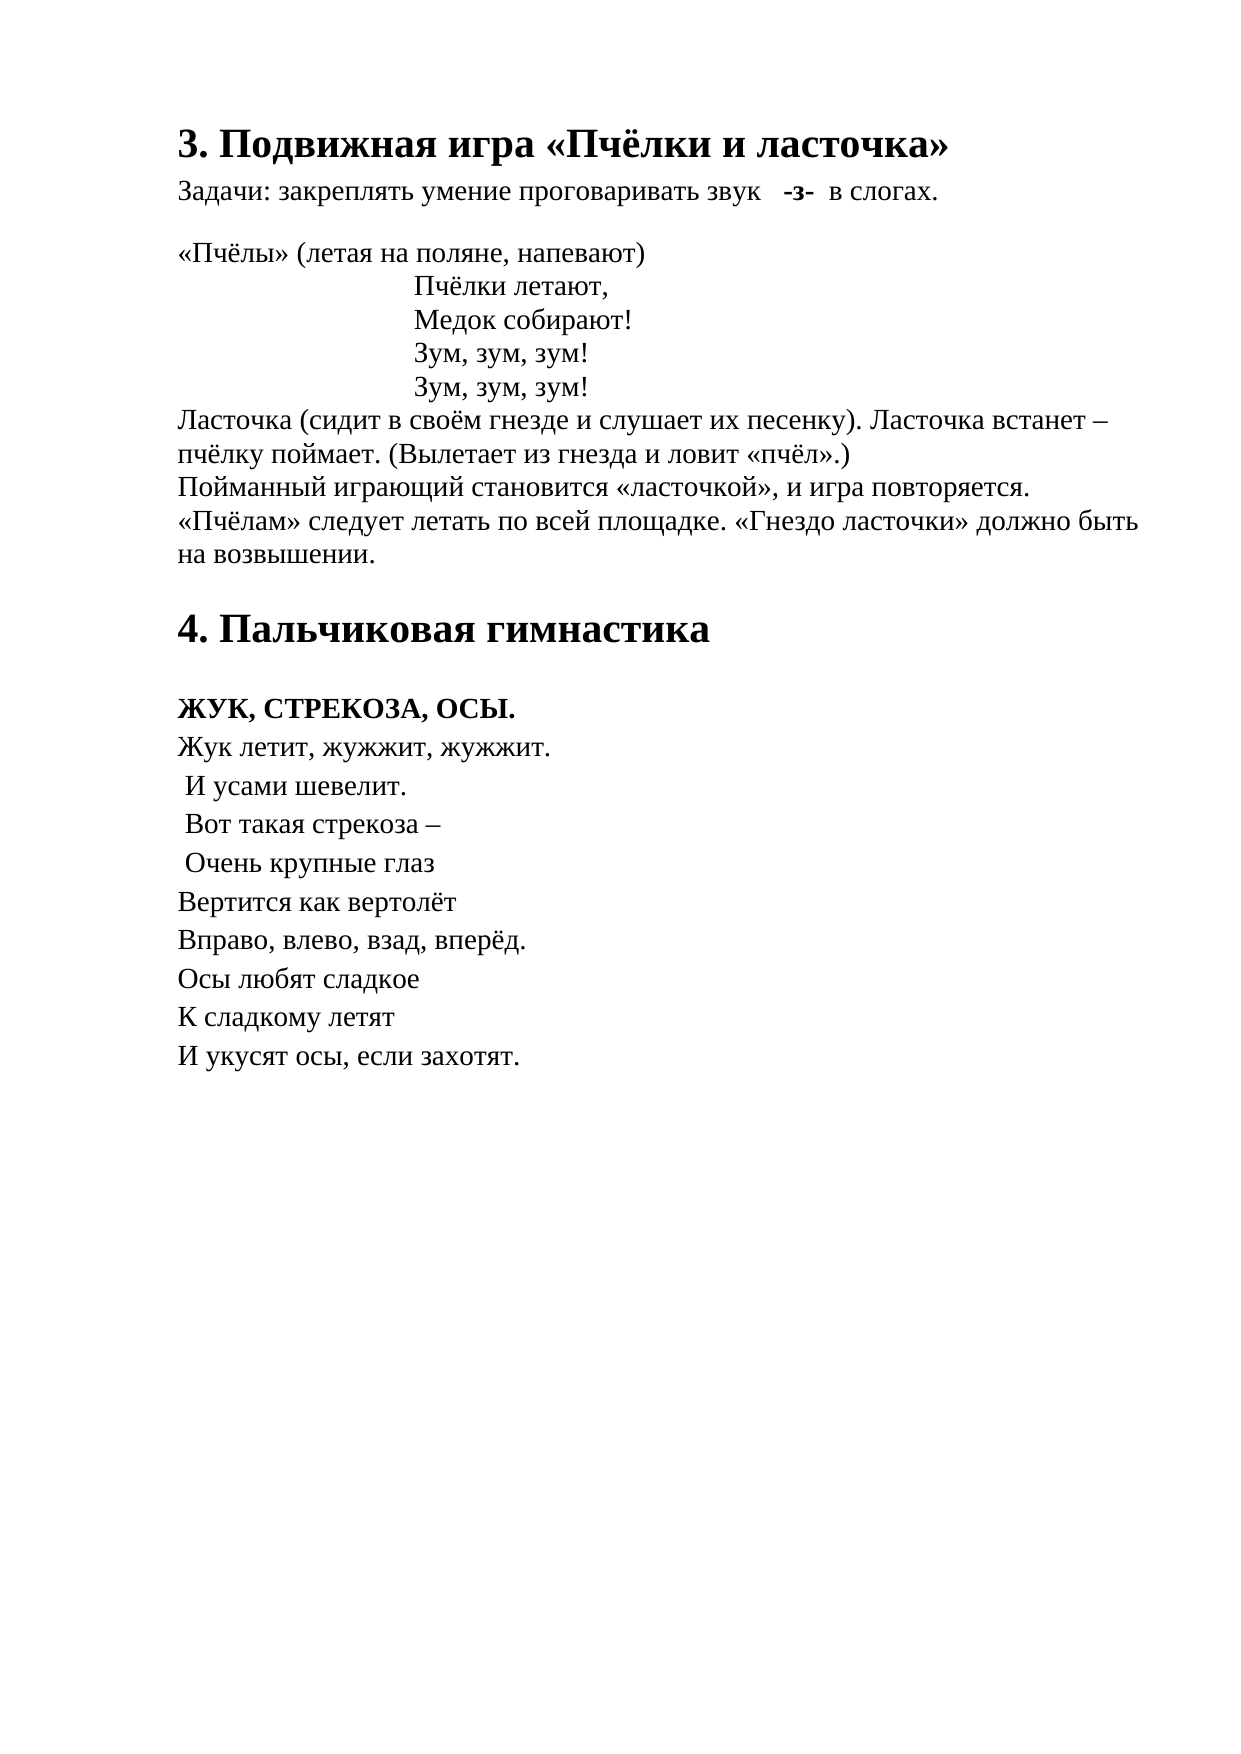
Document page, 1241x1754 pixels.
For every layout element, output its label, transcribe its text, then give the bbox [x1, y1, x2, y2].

text Пойманный играющий становится «ласточкой», и игра повторяется. «Пчёлам» следует летать по всей площадке. «Гнездо ласточки» должно быть на возвышении. [177, 469, 1152, 570]
text Ласточка (сидит в своём гнезде и слушает их песенку). Ласточка встанет – пчёлку поймает. (Вылетает из гнезда и ловит «пчёл».) [177, 402, 1152, 469]
text Вправо, влево, взад, вперёд. [177, 922, 1152, 956]
text Очень крупные глаз [177, 845, 1152, 879]
text 3. Подвижная игра «Пчёлки и ласточка» [177, 118, 1152, 166]
text Зум, зум, зум! [177, 335, 1152, 369]
text Задачи: закреплять умение проговаривать звук -з- в слогах. [177, 173, 1152, 207]
text К сладкому летят [177, 999, 1152, 1033]
text И укусят осы, если захотят. [177, 1038, 1152, 1071]
text Вертится как вертолёт [177, 884, 1152, 917]
text ЖУК, СТРЕКОЗА, ОСЫ. [177, 691, 1152, 724]
text Жук летит, жужжит, жужжит. [177, 729, 1152, 763]
text Осы любят сладкое [177, 961, 1152, 994]
text Пчёлки летают, [177, 268, 1152, 302]
text Зум, зум, зум! [177, 369, 1152, 402]
text И усами шевелит. [177, 768, 1152, 802]
text Вот такая стрекоза – [177, 807, 1152, 840]
text «Пчёлы» (летая на поляне, напевают) [177, 235, 1152, 268]
text Медок собирают! [177, 302, 1152, 335]
text 4. Пальчиковая гимнастика [177, 604, 1152, 652]
